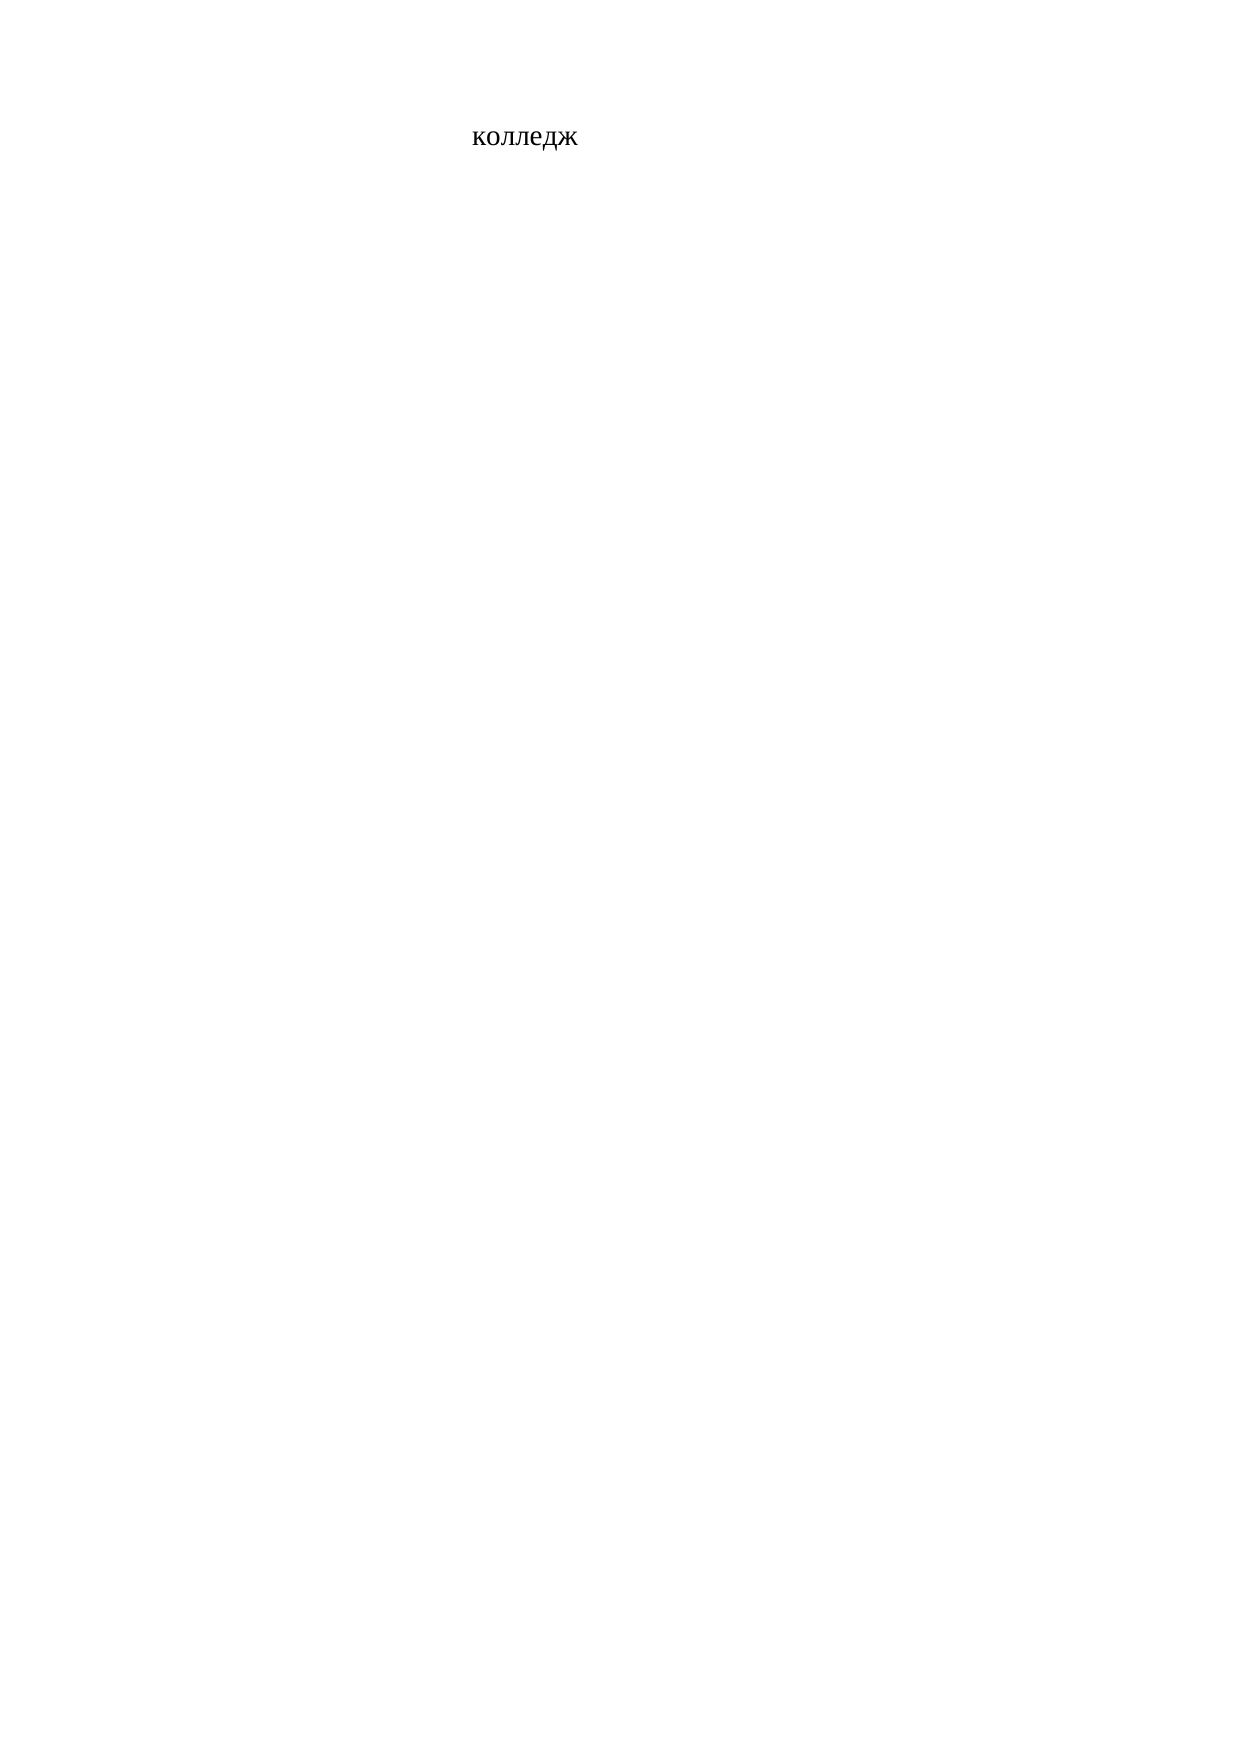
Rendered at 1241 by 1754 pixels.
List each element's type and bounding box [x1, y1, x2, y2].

text [177, 118, 1152, 152]
